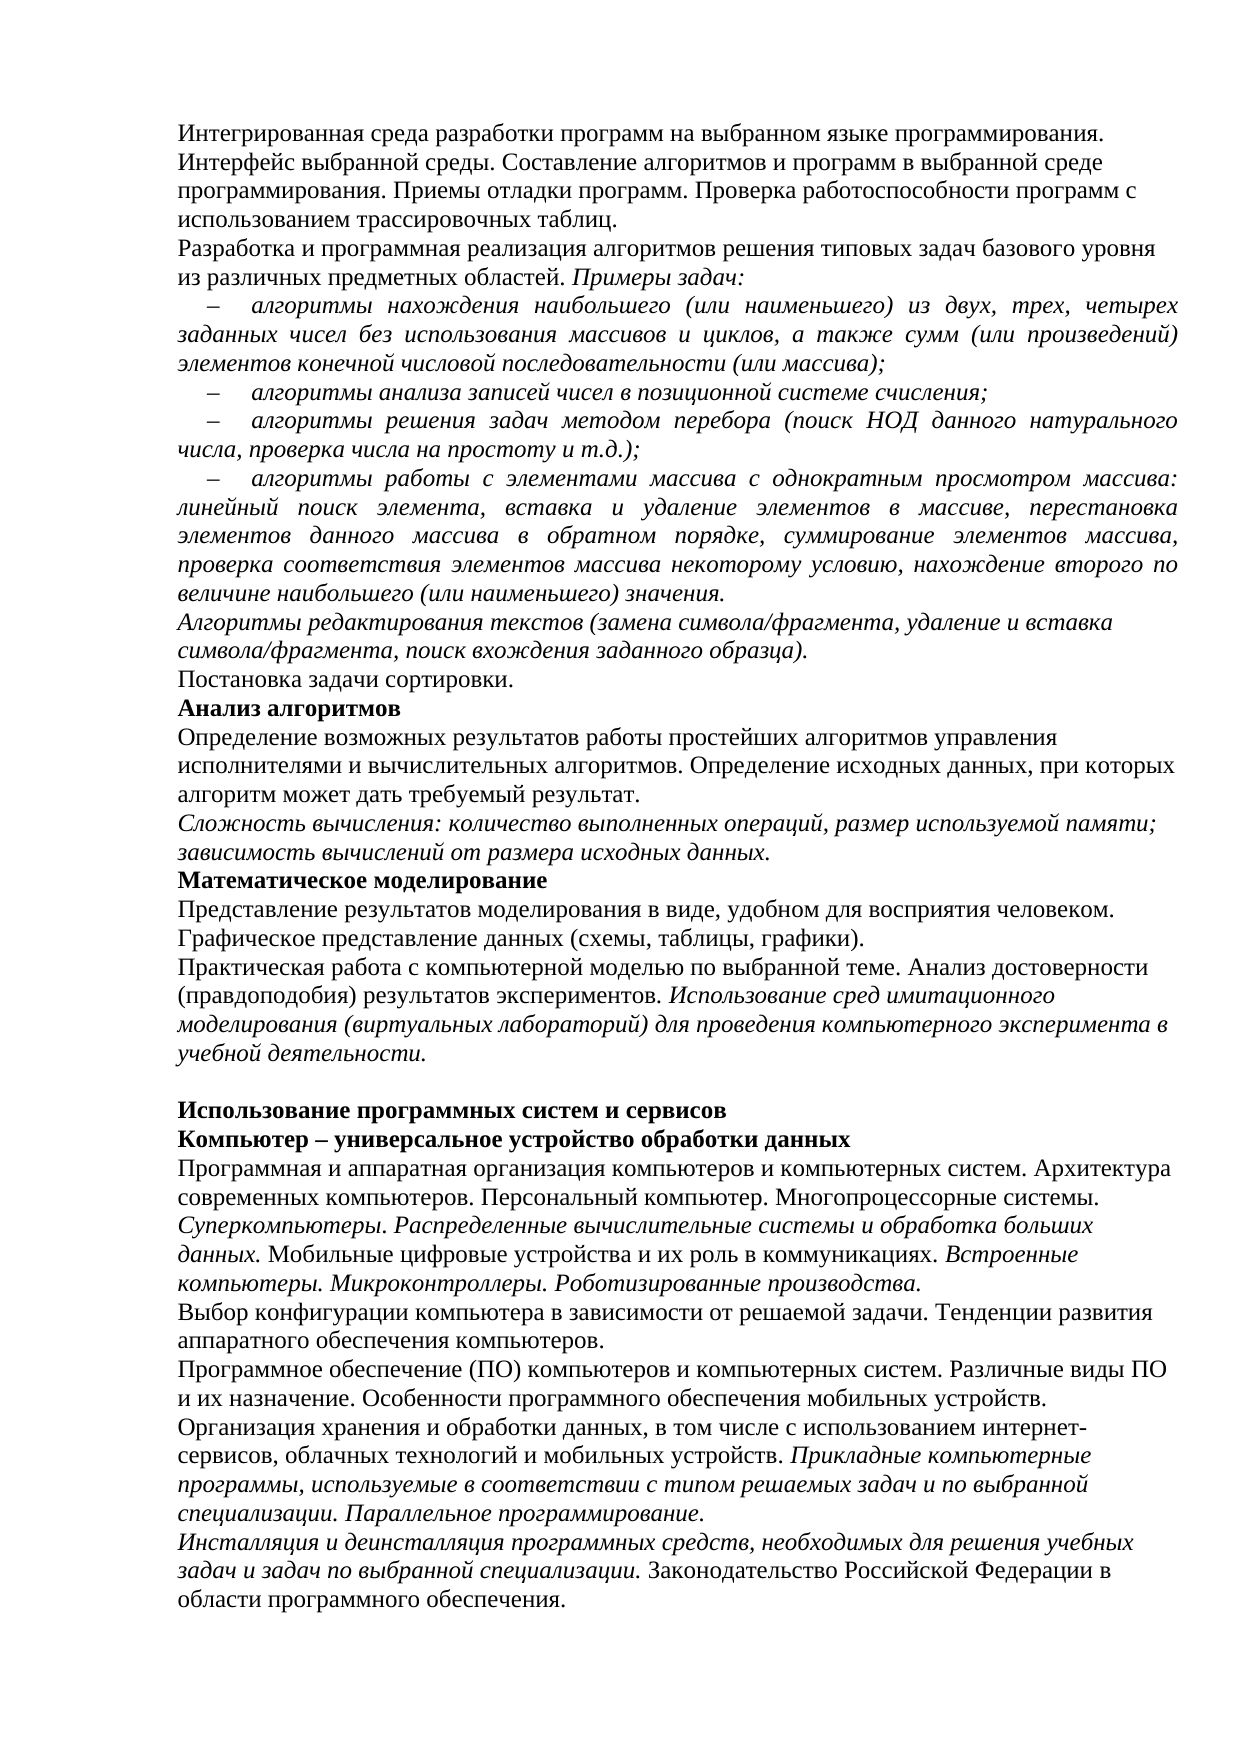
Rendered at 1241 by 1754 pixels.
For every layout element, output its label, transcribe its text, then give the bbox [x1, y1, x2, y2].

text алгоритмы работы с элементами массива с однократным просмотром массива: линейный поиск элемента, вставка и удаление элементов в массиве, перестановка элементов данного массива в обратном порядке, суммирование элементов массива, проверка соответствия элементов массива некоторому условию, нахождение второго по величине наибольшего (или наименьшего) значения. [177, 463, 1181, 607]
text Программное обеспечение (ПО) компьютеров и компьютерных систем. Различные виды ПО и их назначение. Особенности программного обеспечения мобильных устройств. [177, 1354, 1181, 1412]
text алгоритмы анализа записей чисел в позиционной системе счисления; [177, 377, 1181, 406]
text Использование программных систем и сервисов [177, 1096, 1181, 1124]
text Математическое моделирование [177, 866, 1181, 894]
text алгоритмы решения задач методом перебора (поиск НОД данного натурального числа, проверка числа на простоту и т.д.); [177, 406, 1181, 463]
text алгоритмы нахождения наибольшего (или наименьшего) из двух, трех, четырех заданных чисел без использования массивов и циклов, а также сумм (или произведений) элементов конечной числовой последовательности (или массива); [177, 291, 1181, 377]
text Интегрированная среда разработки программ на выбранном языке программирования. Интерфейс выбранной среды. Составление алгоритмов и программ в выбранной среде программирования. Приемы отладки программ. Проверка работоспособности программ с использованием трассировочных таблиц. [177, 118, 1181, 233]
text Организация хранения и обработки данных, в том числе с использованием интернет-сервисов, облачных технологий и мобильных устройств. Прикладные компьютерные программы, используемые в соответствии с типом решаемых задач и по выбранной специализации. Параллельное программирование. [177, 1412, 1181, 1527]
text Сложность вычисления: количество выполненных операций, размер используемой памяти; зависимость вычислений от размера исходных данных. [177, 808, 1181, 866]
text Выбор конфигурации компьютера в зависимости от решаемой задачи. Тенденции развития аппаратного обеспечения компьютеров. [177, 1297, 1181, 1354]
text Компьютер – универсальное устройство обработки данных [177, 1124, 1181, 1153]
text Инсталляция и деинсталляция программных средств, необходимых для решения учебных задач и задач по выбранной специализации. Законодательство Российской Федерации в области программного обеспечения. [177, 1527, 1181, 1613]
text Разработка и программная реализация алгоритмов решения типовых задач базового уровня из различных предметных областей. Примеры задач: [177, 233, 1181, 291]
text Алгоритмы редактирования текстов (замена символа/фрагмента, удаление и вставка символа/фрагмента, поиск вхождения заданного образца). [177, 607, 1181, 664]
text Определение возможных результатов работы простейших алгоритмов управления исполнителями и вычислительных алгоритмов. Определение исходных данных, при которых алгоритм может дать требуемый результат. [177, 722, 1181, 808]
text Анализ алгоритмов [177, 693, 1181, 722]
text Программная и аппаратная организация компьютеров и компьютерных систем. Архитектура современных компьютеров. Персональный компьютер. Многопроцессорные системы. Суперкомпьютеры. Распределенные вычислительные системы и обработка больших данных. Мобильные цифровые устройства и их роль в коммуникациях. Встроенные компьютеры. Микроконтроллеры. Роботизированные производства. [177, 1153, 1181, 1297]
text Практическая работа с компьютерной моделью по выбранной теме. Анализ достоверности (правдоподобия) результатов экспериментов. Использование сред имитационного моделирования (виртуальных лабораторий) для проведения компьютерного эксперимента в учебной деятельности. [177, 952, 1181, 1067]
text Постановка задачи сортировки. [177, 664, 1181, 693]
text Представление результатов моделирования в виде, удобном для восприятия человеком. Графическое представление данных (схемы, таблицы, графики). [177, 894, 1181, 952]
